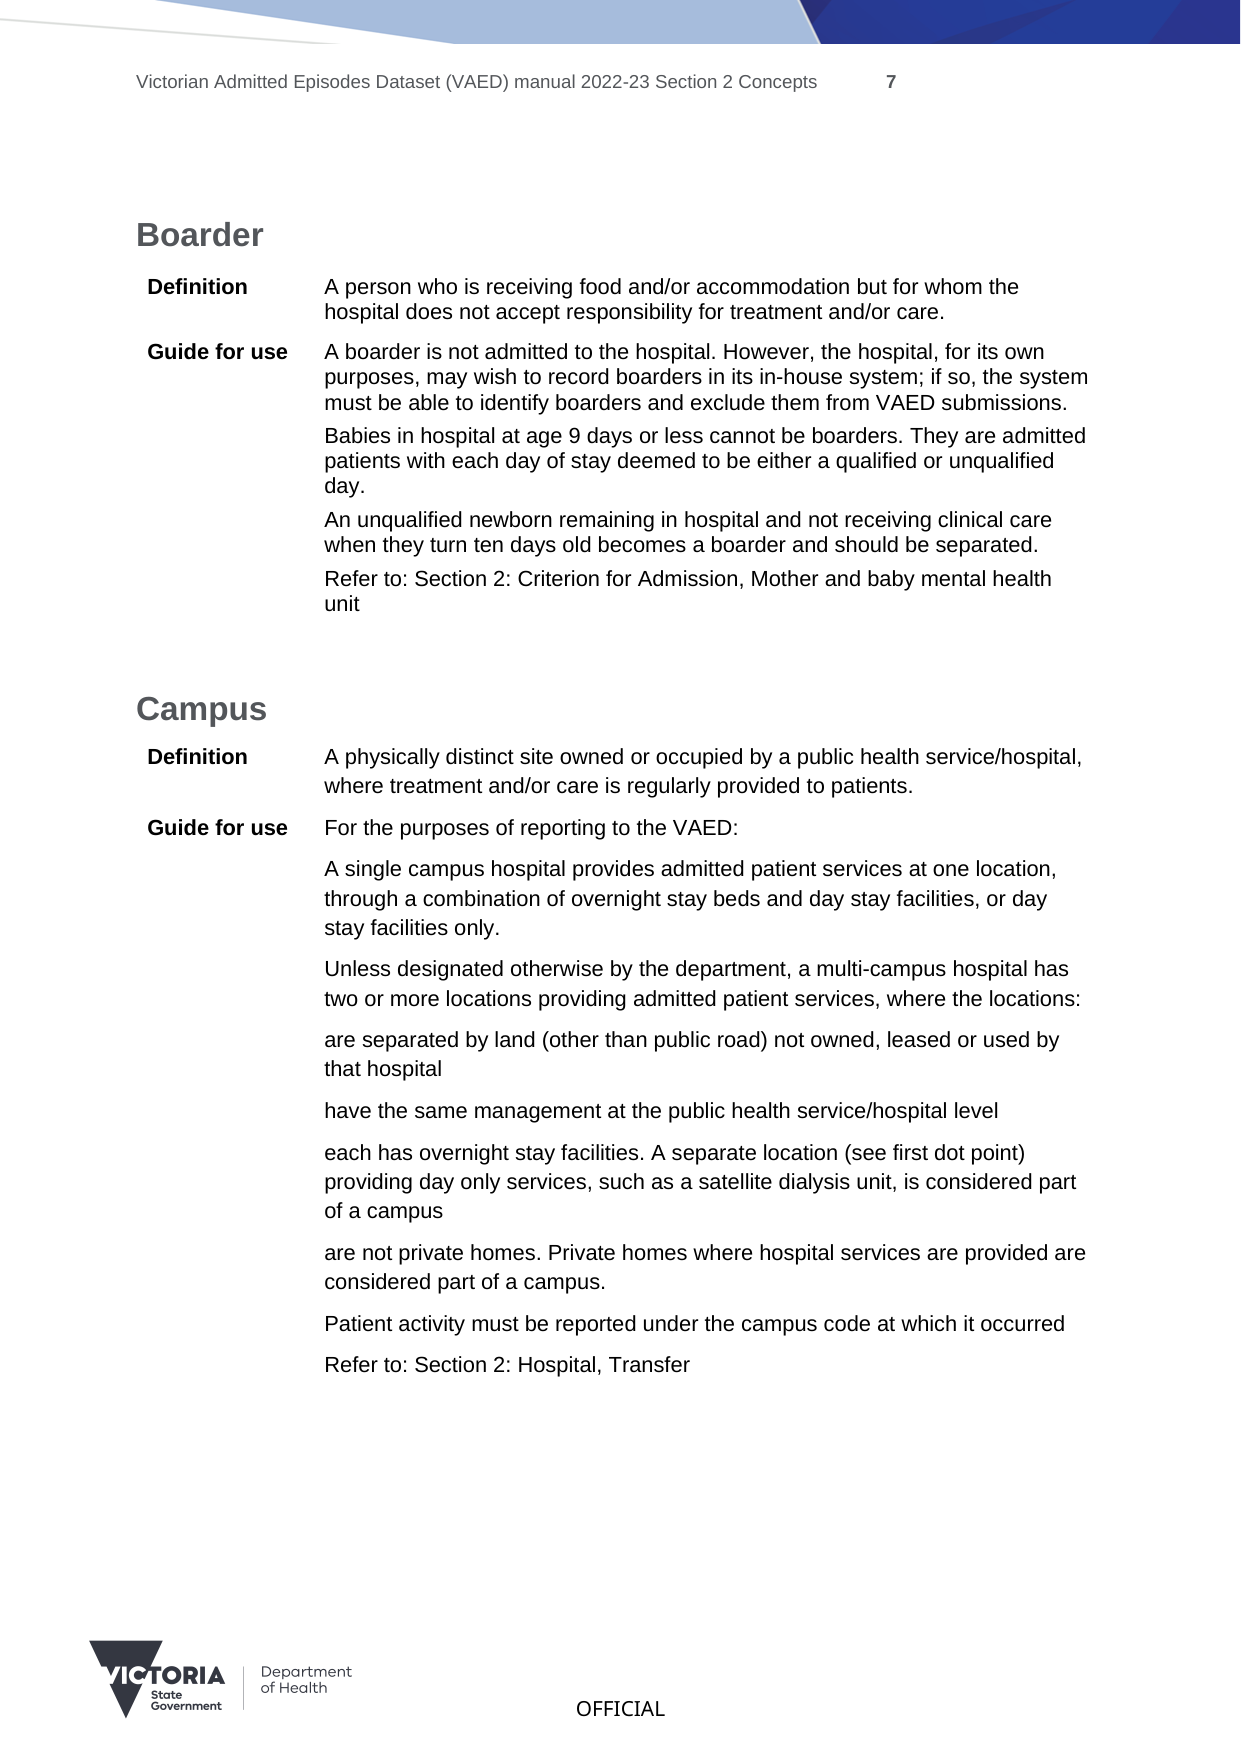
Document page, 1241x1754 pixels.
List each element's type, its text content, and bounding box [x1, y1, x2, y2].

table_cell Guide for use [136, 811, 313, 1390]
table_cell A boarder is not admitted to the hospital. However, the hospital, for its own purposes, may wish to record boarders in its in-house system; if so, the system must be able to identify boarders and exclude them from VAED submissions. Babies in hospital at age 9 days or less cannot be boarders. They are admitted patients with each day of stay deemed to be either a qualified or unqualified day. An unqualified newborn remaining in hospital and not receiving clinical care when they turn ten days old becomes a boarder and should be separated. Refer to: Section 2: Criterion for Admission, Mother and baby mental health unit [313, 331, 1103, 622]
table_header A physically distinct site owned or occupied by a public health service/hospital, where treatment and/or care is regularly provided to patients. [313, 740, 1103, 811]
table_header A person who is receiving food and/or accommodation but for whom the hospital does not accept responsibility for treatment and/or care. [313, 266, 1103, 331]
picture [0, 1595, 1241, 1754]
table_cell For the purposes of reporting to the VAED: A single campus hospital provides admitted patient services at one location, through a combination of overnight stay beds and day stay facilities, or day stay facilities only. Unless designated otherwise by the department, a multi-campus hospital has two or more locations providing admitted patient services, where the locations: are separated by land (other than public road) not owned, leased or used by that hospital have the same management at the public health service/hospital level each has overnight stay facilities. A separate location (see first dot point) providing day only services, such as a satellite dialysis unit, is considered part of a campus are not private homes. Private homes where hospital services are provided are considered part of a campus. Patient activity must be reported under the campus code at which it occurred Refer to: Section 2: Hospital, Transfer [313, 811, 1103, 1390]
subtitle Boarder [136, 215, 1104, 253]
table_header Definition [136, 266, 313, 331]
table_header Definition [136, 740, 313, 811]
picture [0, 0, 1241, 44]
table_cell Guide for use [136, 331, 313, 622]
subtitle Campus [136, 689, 1104, 727]
